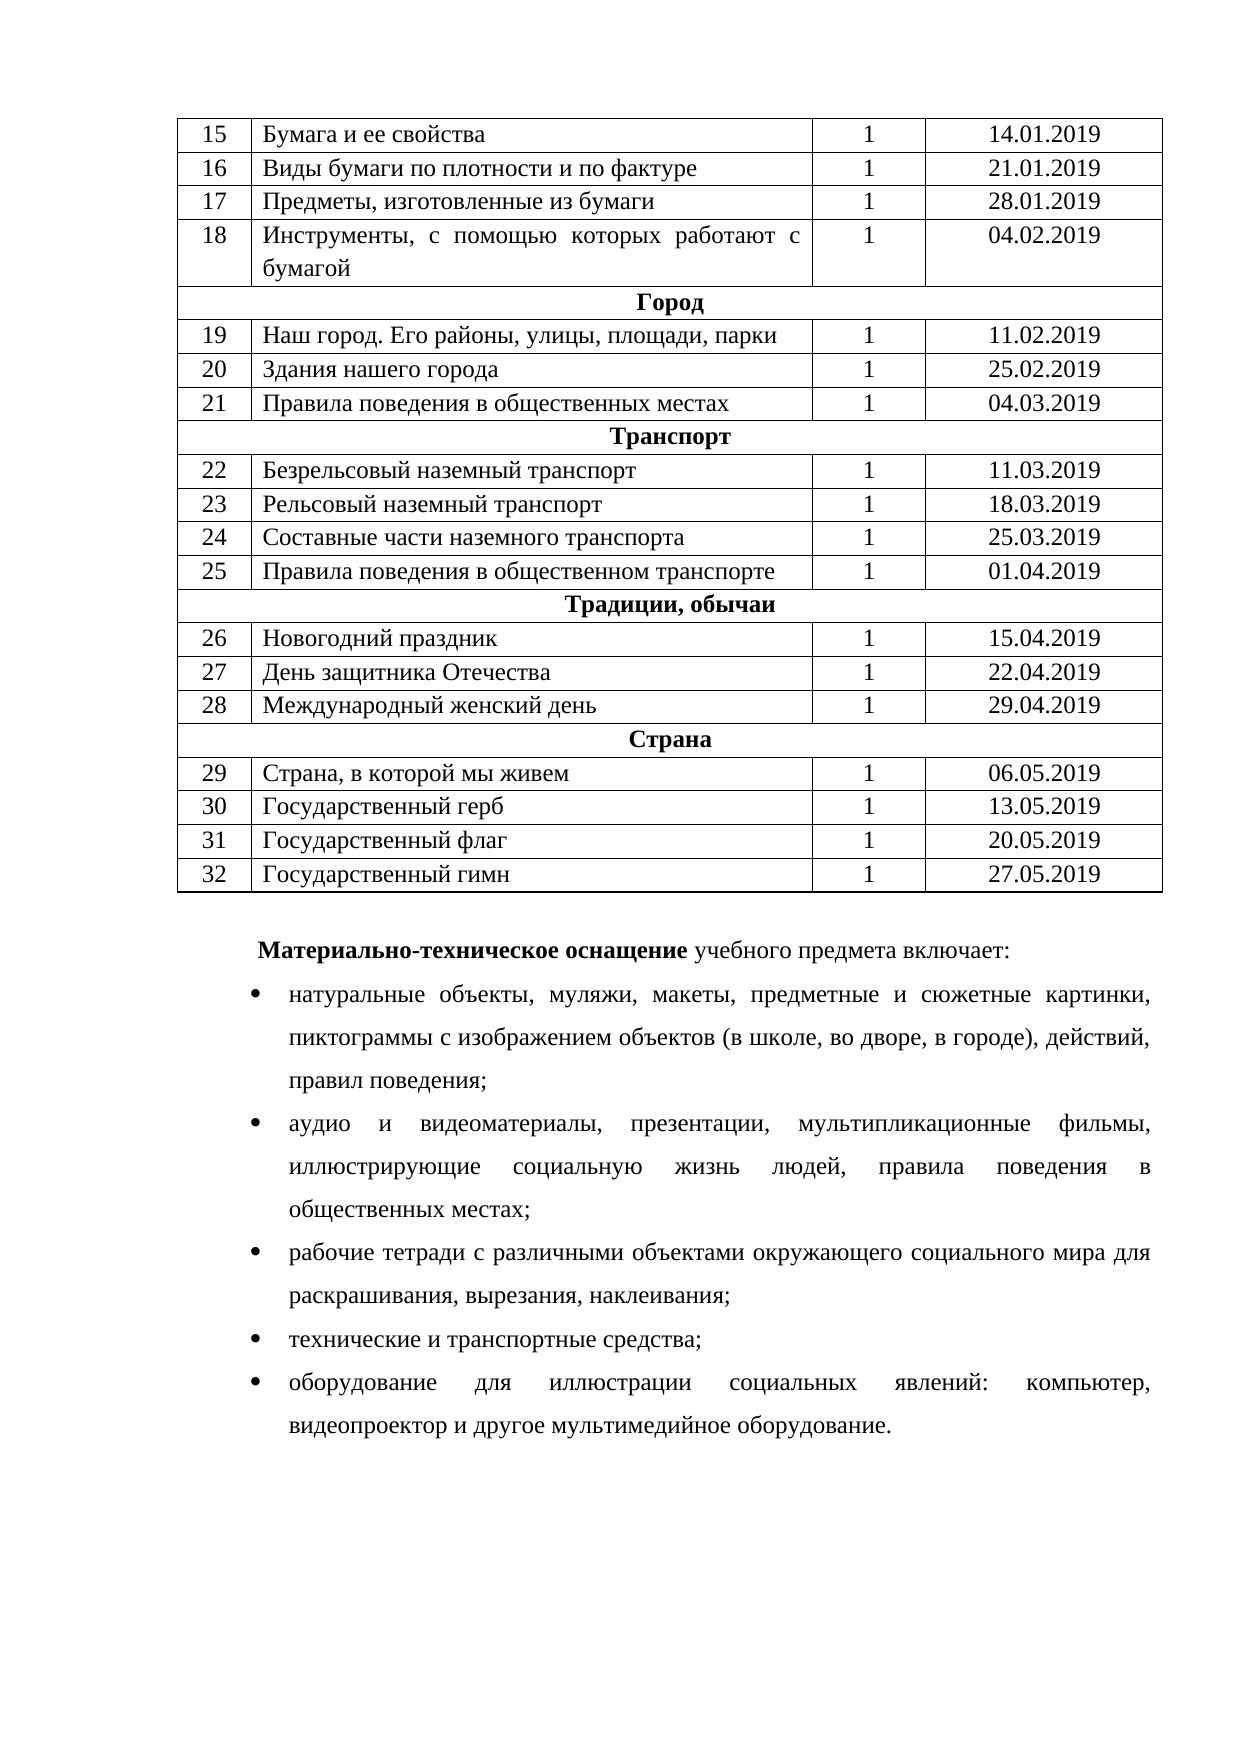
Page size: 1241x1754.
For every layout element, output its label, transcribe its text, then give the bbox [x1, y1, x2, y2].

table_cell 17 [178, 186, 251, 219]
table_cell 20.05.2019 [926, 825, 1162, 858]
table_cell 28.01.2019 [926, 186, 1162, 219]
table_cell Виды бумаги по плотности и по фактуре [252, 153, 812, 185]
table_cell 16 [178, 153, 251, 185]
table_cell 25 [178, 556, 251, 588]
table_cell 22 [178, 455, 251, 488]
table_cell 1 [813, 153, 925, 185]
list аудио и видеоматериалы, презентации, мультипликационные фильмы, иллюстрирующие социальную жизнь людей, правила поведения в общественных местах; [251, 1108, 1152, 1223]
list натуральные объекты, муляжи, макеты, предметные и сюжетные картинки, пиктограммы с изображением объектов (в школе, во дворе, в городе), действий, правил поведения; [251, 979, 1152, 1094]
table_cell День защитника Отечества [252, 657, 812, 689]
table_cell Новогодний праздник [252, 623, 812, 656]
table_cell 04.03.2019 [926, 388, 1162, 420]
table_cell 1 [813, 691, 925, 723]
table_cell Город [178, 287, 1162, 319]
table_cell 23 [178, 489, 251, 521]
table_cell 25.02.2019 [926, 354, 1162, 387]
table_cell 15.04.2019 [926, 623, 1162, 656]
table_cell Безрельсовый наземный транспорт [252, 455, 812, 488]
table_cell 13.05.2019 [926, 791, 1162, 824]
table_cell 11.02.2019 [926, 320, 1162, 353]
list технические и транспортные средства; [251, 1324, 1152, 1352]
table_cell Международный женский день [252, 691, 812, 723]
table_cell 18.03.2019 [926, 489, 1162, 521]
table_cell Правила поведения в общественном транспорте [252, 556, 812, 588]
table_cell Правила поведения в общественных местах [252, 388, 812, 420]
table_cell 20 [178, 354, 251, 387]
table_cell 14.01.2019 [926, 119, 1162, 152]
table_cell 1 [813, 489, 925, 521]
table_cell Традиции, обычаи [178, 590, 1162, 622]
table_cell 19 [178, 320, 251, 353]
table_cell 1 [813, 791, 925, 824]
table_cell Страна [178, 724, 1162, 757]
table_cell 31 [178, 825, 251, 858]
table_cell 28 [178, 691, 251, 723]
table_cell 18 [178, 220, 251, 286]
table_cell 1 [813, 186, 925, 219]
table_cell 06.05.2019 [926, 758, 1162, 790]
table_cell Транспорт [178, 421, 1162, 454]
table_cell 1 [813, 220, 925, 286]
table_cell 1 [813, 388, 925, 420]
table_cell 01.04.2019 [926, 556, 1162, 588]
table_cell 1 [813, 320, 925, 353]
table_cell 1 [813, 859, 925, 891]
table_cell 29.04.2019 [926, 691, 1162, 723]
text Материально-техническое оснащение учебного предмета включает: [177, 936, 1152, 964]
table_cell 29 [178, 758, 251, 790]
table_cell Страна, в которой мы живем [252, 758, 812, 790]
table_cell 21.01.2019 [926, 153, 1162, 185]
table_cell 1 [813, 758, 925, 790]
list рабочие тетради с различными объектами окружающего социального мира для раскрашивания, вырезания, наклеивания; [251, 1237, 1152, 1309]
table_cell 1 [813, 825, 925, 858]
table_cell 11.03.2019 [926, 455, 1162, 488]
table_cell Государственный герб [252, 791, 812, 824]
table_cell 27.05.2019 [926, 859, 1162, 891]
table_cell 26 [178, 623, 251, 656]
table_cell 1 [813, 455, 925, 488]
table_cell 32 [178, 859, 251, 891]
table_cell Составные части наземного транспорта [252, 522, 812, 555]
table_cell 1 [813, 556, 925, 588]
list оборудование для иллюстрации социальных явлений: компьютер, видеопроектор и другое мультимедийное оборудование. [251, 1367, 1152, 1439]
table_cell Государственный флаг [252, 825, 812, 858]
table_cell Бумага и ее свойства [252, 119, 812, 152]
table_cell 22.04.2019 [926, 657, 1162, 689]
table_cell Рельсовый наземный транспорт [252, 489, 812, 521]
table_cell 30 [178, 791, 251, 824]
table_cell 1 [813, 522, 925, 555]
table_cell Наш город. Его районы, улицы, площади, парки [252, 320, 812, 353]
table_cell Предметы, изготовленные из бумаги [252, 186, 812, 219]
table_cell Здания нашего города [252, 354, 812, 387]
table_cell 15 [178, 119, 251, 152]
table_cell 25.03.2019 [926, 522, 1162, 555]
table_cell Государственный гимн [252, 859, 812, 891]
table_cell 1 [813, 623, 925, 656]
table_cell 1 [813, 657, 925, 689]
table_cell 24 [178, 522, 251, 555]
table_cell 1 [813, 119, 925, 152]
table_cell 27 [178, 657, 251, 689]
table_cell 1 [813, 354, 925, 387]
table_cell 21 [178, 388, 251, 420]
table_cell 04.02.2019 [926, 220, 1162, 286]
table_cell Инструменты, с помощью которых работают с бумагой [252, 220, 812, 286]
